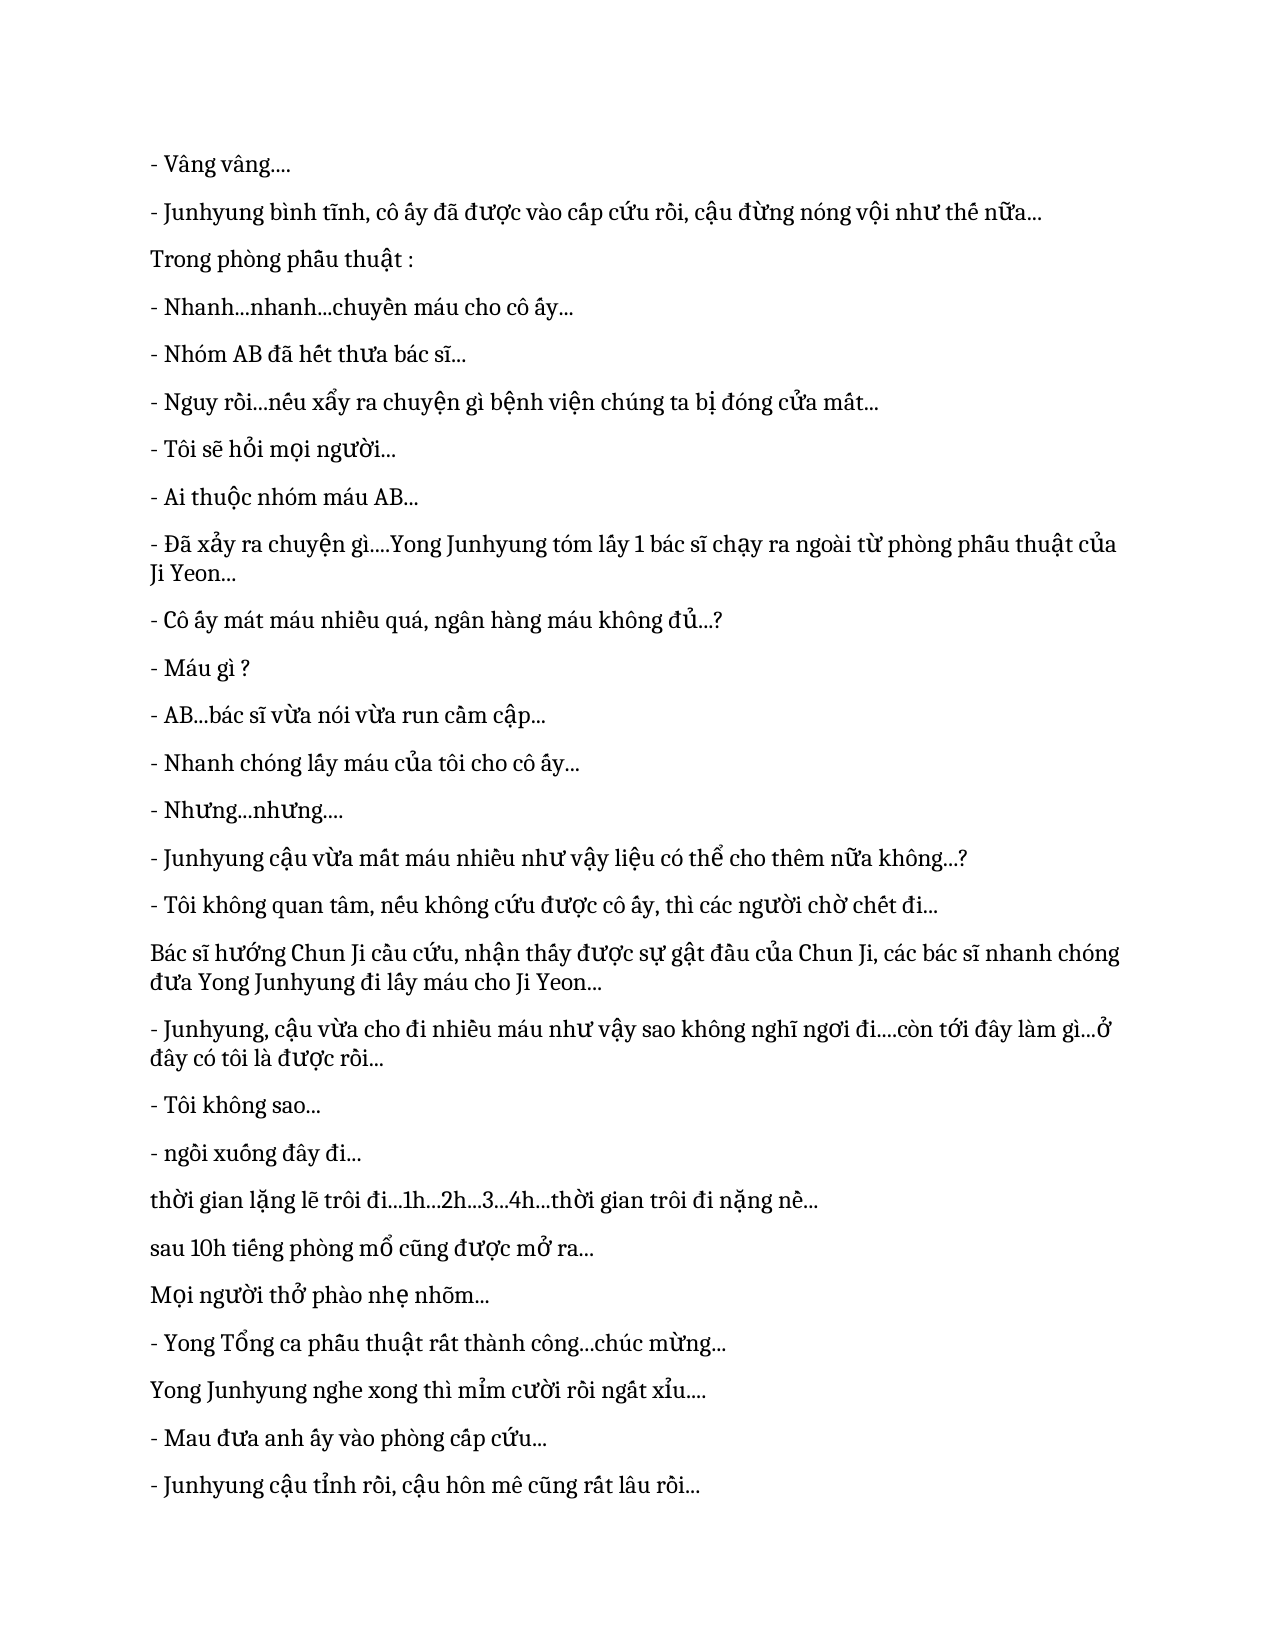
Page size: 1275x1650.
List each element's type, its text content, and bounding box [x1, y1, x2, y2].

text - AB...bác sĩ vừa nói vừa run cầm cập... [150, 701, 1125, 730]
text - Yong Tổng ca phẫu thuật rất thành công...chúc mừng... [150, 1329, 1125, 1357]
text - Junhyung cậu vừa mất máu nhiều như vậy liệu có thể cho thêm nữa không...? [150, 844, 1125, 872]
text Bác sĩ hướng Chun Ji cầu cứu, nhận thấy được sự gật đầu của Chun Ji, các bác sĩ nhanh chóng đưa Yong Junhyung đi lấy máu cho Ji Yeon... [150, 939, 1125, 996]
text - Tôi không quan tâm, nếu không cứu được cô ấy, thì các người chờ chết đi... [150, 891, 1125, 920]
text - Junhyung cậu tỉnh rồi, cậu hôn mê cũng rất lâu rồi... [150, 1471, 1125, 1500]
text - Mau đưa anh ấy vào phòng cấp cứu... [150, 1424, 1125, 1452]
text - ngồi xuống đây đi... [150, 1139, 1125, 1167]
text - Nhanh chóng lấy máu của tôi cho cô ấy... [150, 749, 1125, 777]
text - Cô ấy mát máu nhiều quá, ngân hàng máu không đủ...? [150, 606, 1125, 635]
text Yong Junhyung nghe xong thì mỉm cười rồi ngất xỉu.... [150, 1376, 1125, 1405]
text - Máu gì ? [150, 654, 1125, 682]
text - Ai thuộc nhóm máu AB... [150, 482, 1125, 511]
text Trong phòng phẫu thuật : [150, 245, 1125, 274]
text Mọi người thở phào nhẹ nhõm... [150, 1281, 1125, 1310]
text - Junhyung bình tĩnh, cô ấy đã được vào cấp cứu rồi, cậu đừng nóng vội như thế nữa... [150, 197, 1125, 226]
text - Junhyung, cậu vừa cho đi nhiều máu như vậy sao không nghĩ ngơi đi....còn tới đây làm gì...ở đây có tôi là được rồi... [150, 1015, 1125, 1072]
text - Nhưng...nhưng.... [150, 796, 1125, 825]
text - Tôi sẽ hỏi mọi người... [150, 435, 1125, 464]
text - Nhanh...nhanh...chuyền máu cho cô ấy... [150, 292, 1125, 321]
text - Đã xảy ra chuyện gì....Yong Junhyung tóm lấy 1 bác sĩ chạy ra ngoài từ phòng phẫu thuật của Ji Yeon... [150, 530, 1125, 587]
text - Tôi không sao... [150, 1091, 1125, 1120]
text - Nhóm AB đã hết thưa bác sĩ... [150, 340, 1125, 369]
text - Vâng vâng.... [150, 150, 1125, 179]
text sau 10h tiếng phòng mổ cũng được mở ra... [150, 1234, 1125, 1262]
text - Nguy rồi...nếu xẩy ra chuyện gì bệnh viện chúng ta bị đóng cửa mất... [150, 387, 1125, 416]
text thời gian lặng lẽ trôi đi...1h...2h...3...4h...thời gian trôi đi nặng nề... [150, 1186, 1125, 1215]
